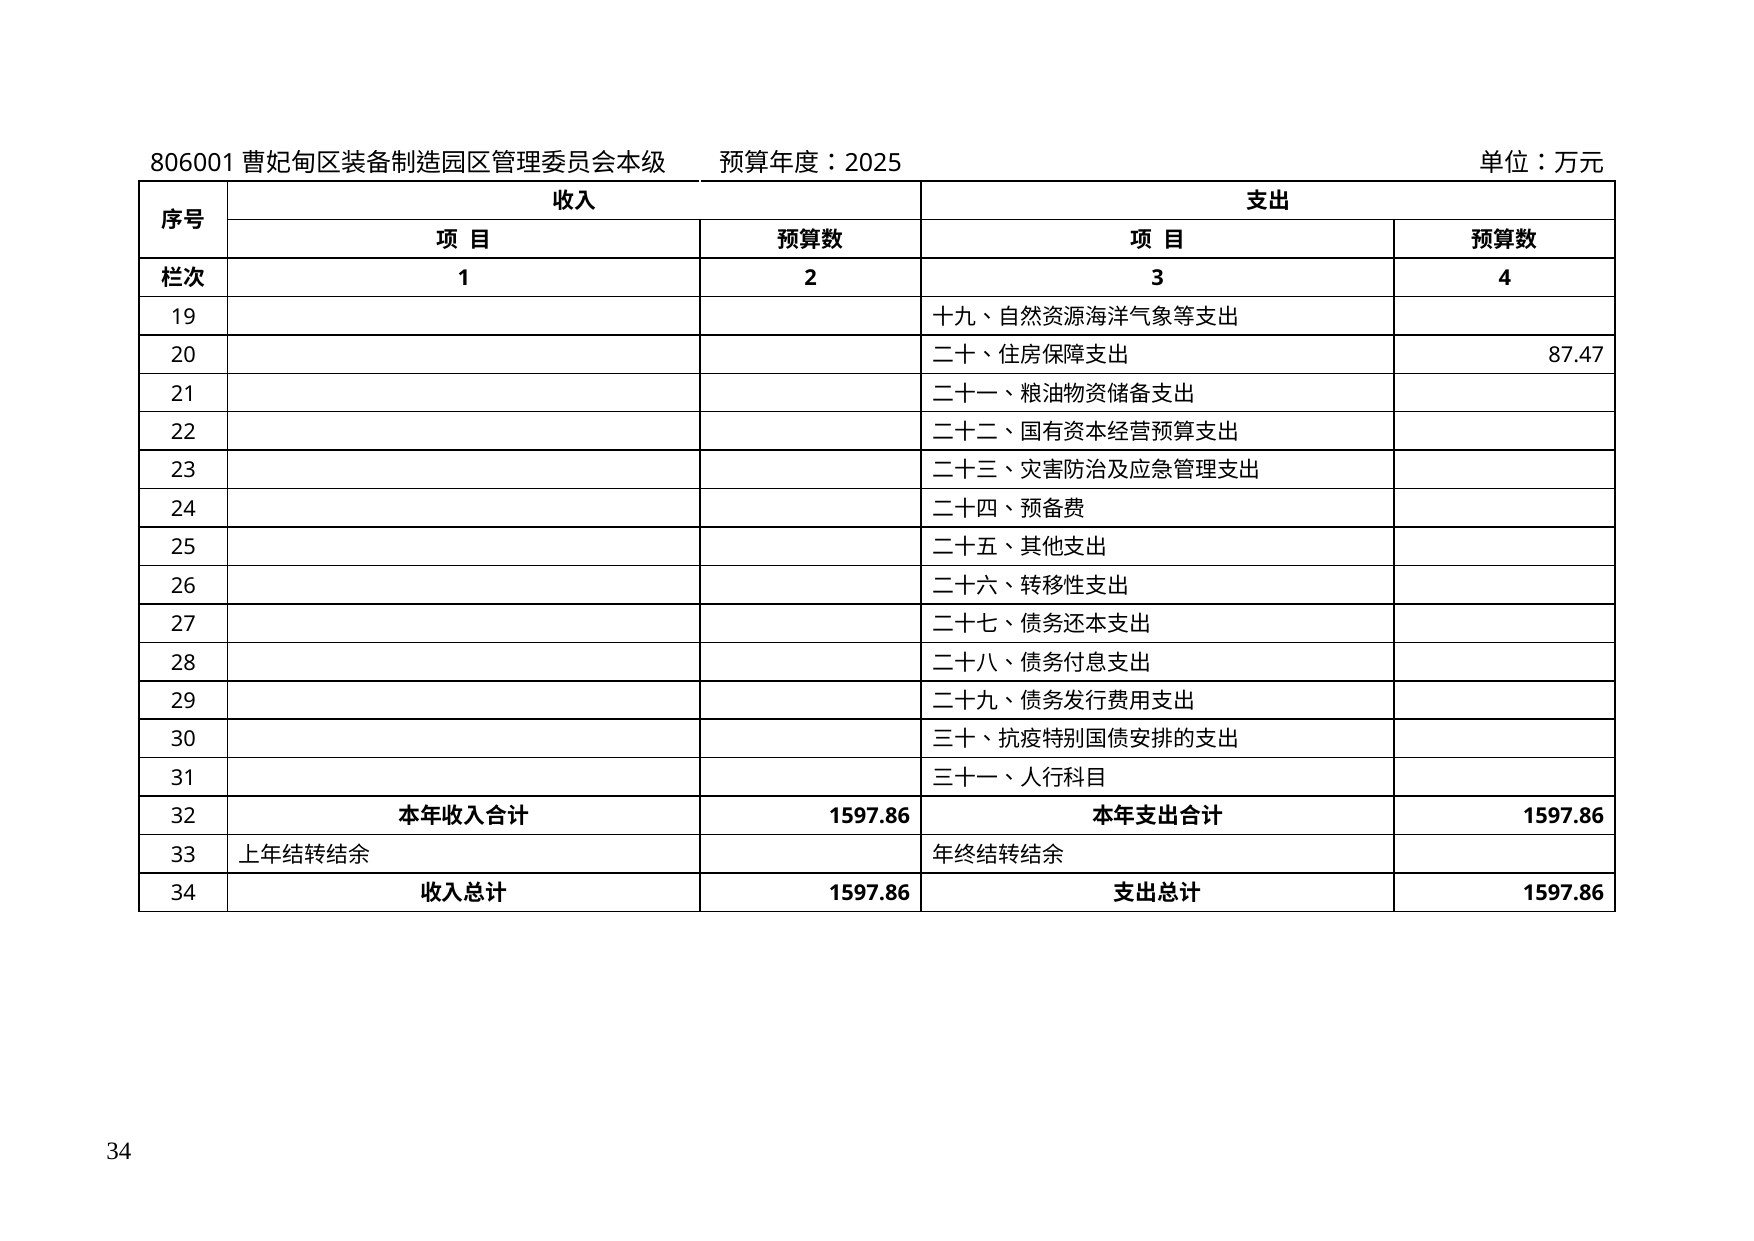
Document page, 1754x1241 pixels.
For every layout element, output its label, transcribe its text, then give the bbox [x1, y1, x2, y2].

table_cell 二十、住房保障支出 [922, 336, 1393, 372]
table_cell [228, 451, 699, 488]
table_cell [1395, 682, 1614, 718]
table_cell [228, 374, 699, 411]
table_cell [1395, 835, 1614, 872]
table_cell [228, 605, 699, 641]
table_cell [701, 374, 920, 411]
table_cell [228, 412, 699, 449]
table_cell 二十五、其他支出 [922, 528, 1393, 564]
table_cell 4 [1395, 259, 1614, 296]
table_cell [701, 297, 920, 334]
table_cell 三十一、人行科目 [922, 758, 1393, 795]
table_cell 1597.86 [1395, 797, 1614, 834]
table_cell 二十六、转移性支出 [922, 566, 1393, 603]
table_cell [228, 528, 699, 564]
table_cell 29 [140, 682, 227, 718]
table_cell [1395, 720, 1614, 757]
table_cell 1597.86 [701, 797, 920, 834]
table_cell [228, 297, 699, 334]
table_cell 项 目 [922, 220, 1393, 257]
table_cell 1597.86 [701, 874, 920, 911]
table_cell 二十四、预备费 [922, 489, 1393, 526]
table_cell [1395, 566, 1614, 603]
table_cell [228, 489, 699, 526]
table_cell 年终结转结余 [922, 835, 1393, 872]
table_cell [228, 758, 699, 795]
table_cell 序号 [140, 182, 227, 257]
table_cell 项 目 [228, 220, 699, 257]
table_cell 2 [701, 259, 920, 296]
table_cell 27 [140, 605, 227, 641]
table_cell 31 [140, 758, 227, 795]
table_cell 19 [140, 297, 227, 334]
table_cell 24 [140, 489, 227, 526]
table_cell 十九、自然资源海洋气象等支出 [922, 297, 1393, 334]
table_cell 34 [140, 874, 227, 911]
table_cell [228, 720, 699, 757]
table_cell 87.47 [1395, 336, 1614, 372]
table_cell [701, 489, 920, 526]
table_cell [1395, 643, 1614, 680]
table_cell [228, 566, 699, 603]
table_cell [1395, 489, 1614, 526]
table_cell 支出 [922, 182, 1614, 219]
table_cell 28 [140, 643, 227, 680]
table_cell [701, 643, 920, 680]
table_cell 二十八、债务付息支出 [922, 643, 1393, 680]
table_cell 33 [140, 835, 227, 872]
table_cell [701, 605, 920, 641]
table_cell 上年结转结余 [228, 835, 699, 872]
table_cell [701, 720, 920, 757]
table_cell 预算数 [701, 220, 920, 257]
table_cell [701, 682, 920, 718]
table_cell 收入总计 [228, 874, 699, 911]
table_cell 支出总计 [922, 874, 1393, 911]
table_cell [1395, 412, 1614, 449]
table_header 806001曹妃甸区装备制造园区管理委员会本级 [140, 143, 699, 180]
table_cell [228, 643, 699, 680]
table_cell [228, 336, 699, 372]
table_header 预算年度：2025 [701, 143, 920, 180]
table_cell [701, 528, 920, 564]
table_cell 32 [140, 797, 227, 834]
table_cell [701, 758, 920, 795]
table_cell [701, 412, 920, 449]
table_cell 二十七、债务还本支出 [922, 605, 1393, 641]
table_cell 26 [140, 566, 227, 603]
table_cell 本年支出合计 [922, 797, 1393, 834]
table_cell [1395, 451, 1614, 488]
table_cell [701, 566, 920, 603]
table_cell 二十二、国有资本经营预算支出 [922, 412, 1393, 449]
table_cell 收入 [228, 182, 920, 219]
table_cell [1395, 758, 1614, 795]
table_header 单位：万元 [922, 143, 1614, 180]
table_cell 二十三、灾害防治及应急管理支出 [922, 451, 1393, 488]
table_cell 1 [228, 259, 699, 296]
table_cell [1395, 374, 1614, 411]
table_cell [1395, 297, 1614, 334]
table_cell 三十、抗疫特别国债安排的支出 [922, 720, 1393, 757]
table_cell 21 [140, 374, 227, 411]
table_cell [701, 835, 920, 872]
table_cell 二十一、粮油物资储备支出 [922, 374, 1393, 411]
table_cell 本年收入合计 [228, 797, 699, 834]
table_cell 1597.86 [1395, 874, 1614, 911]
table_cell [228, 682, 699, 718]
table_cell 二十九、债务发行费用支出 [922, 682, 1393, 718]
table_cell 30 [140, 720, 227, 757]
table_cell [1395, 605, 1614, 641]
table_cell 3 [922, 259, 1393, 296]
table_cell [701, 336, 920, 372]
table_cell 22 [140, 412, 227, 449]
table_cell [701, 451, 920, 488]
table_cell 25 [140, 528, 227, 564]
table_cell 栏次 [140, 259, 227, 296]
table_cell [1395, 528, 1614, 564]
table_cell 20 [140, 336, 227, 372]
table_cell 23 [140, 451, 227, 488]
table_cell 预算数 [1395, 220, 1614, 257]
